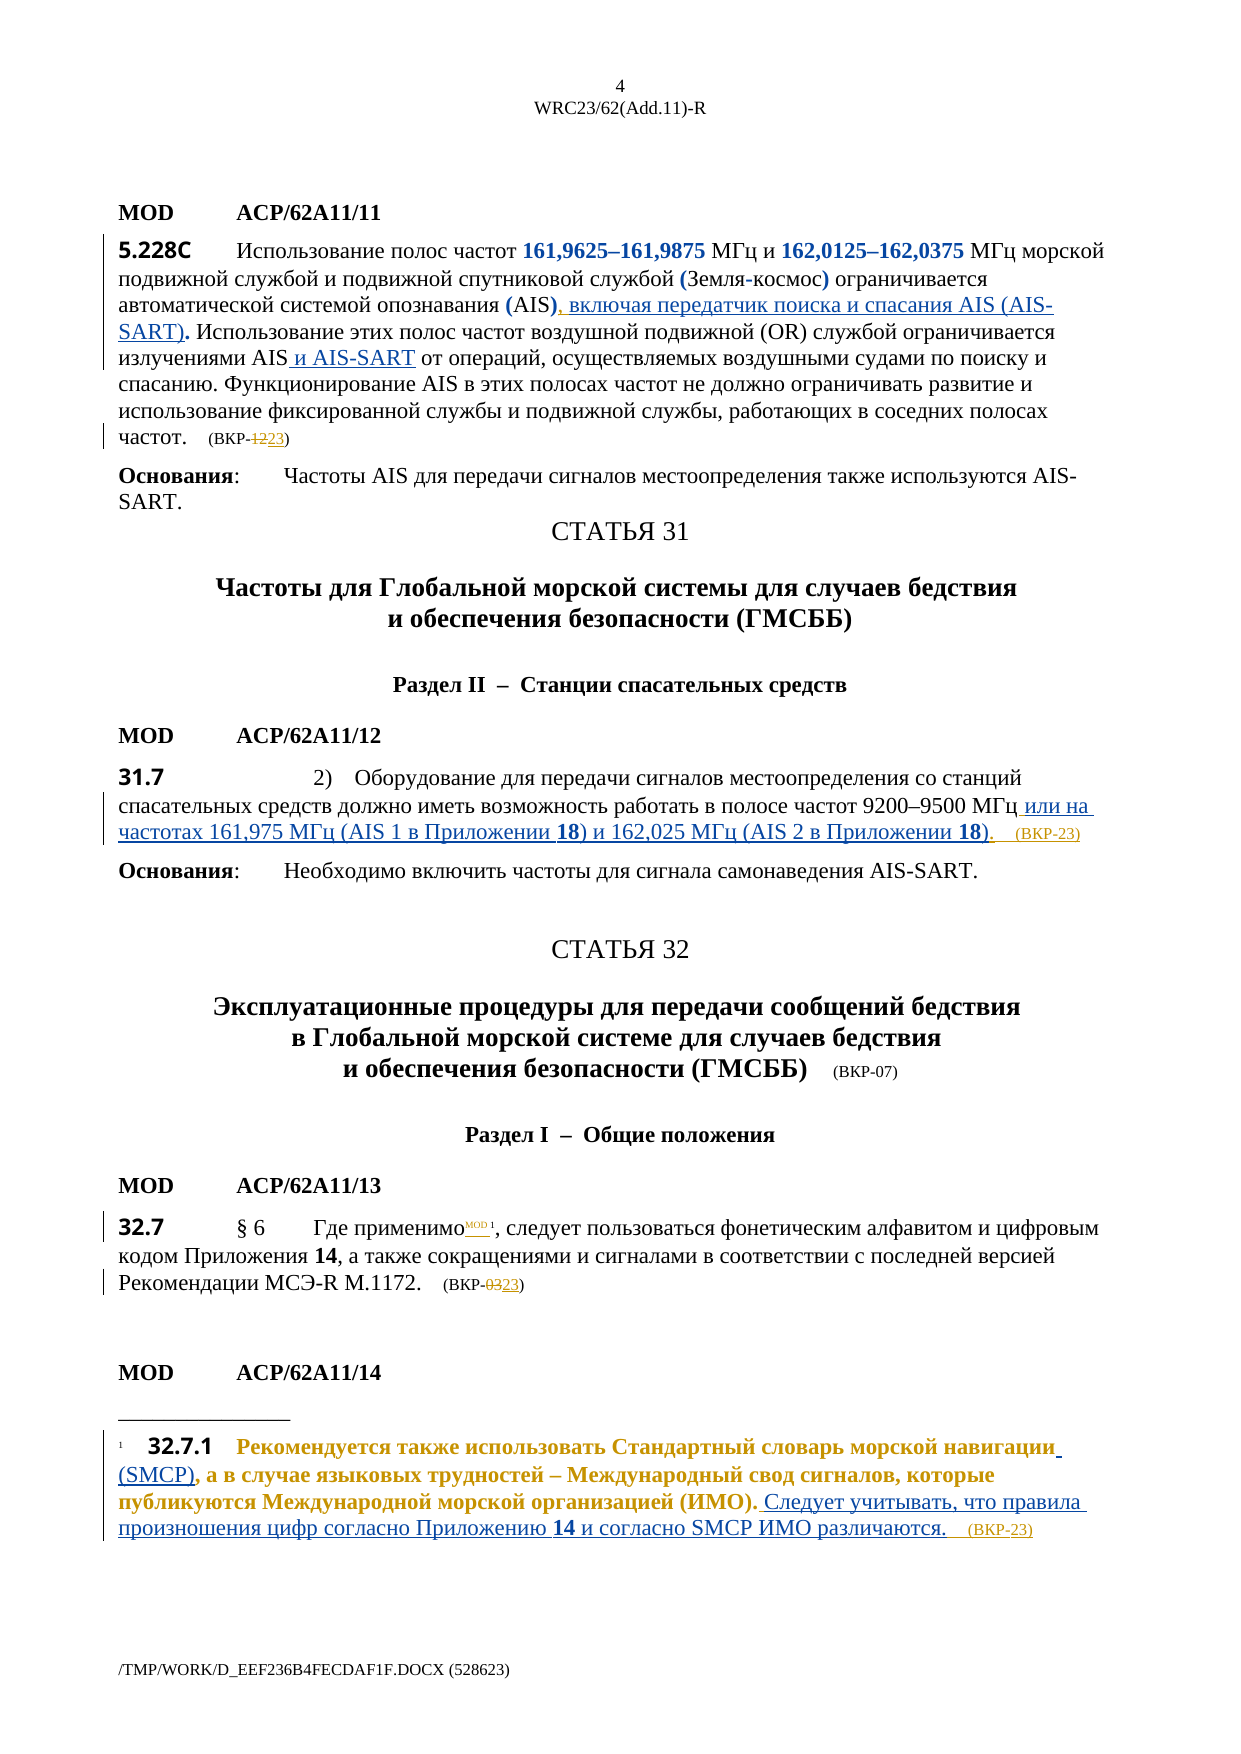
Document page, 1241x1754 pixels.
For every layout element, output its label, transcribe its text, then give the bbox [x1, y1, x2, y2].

text Основания: Частоты AIS для передачи сигналов местоопределения также используются AIS-SART. [118, 462, 1122, 515]
title Частоты для Глобальной морской системы для случаев бедствия и обеспечения безопасности (ГМСББ) [118, 571, 1122, 633]
text Раздел I – Общие положения [118, 1121, 1122, 1147]
title Эксплуатационные процедуры для передачи сообщений бедствия в Глобальной морской системе для случаев бедствия и обеспечения безопасности (ГМСББ) (ВКР-07) [118, 990, 1122, 1083]
text Раздел II – Станции спасательных средств [118, 671, 1122, 697]
text 1 32.7.1 Рекомендуется также использовать Стандартный словарь морской навигации, а в случае языковых трудностей – Международный свод сигналов, которые публикуются Международной морской организацией (ИМО). [118, 1430, 1122, 1541]
text MOD ACP/62A11/13#1688 [118, 1172, 1122, 1198]
text 5.228C Использование полос частот 161,9625–161,9875 МГц и 162,0125–162,0375 МГц морской подвижной службой и подвижной спутниковой службой (Земля-космос) ограничивается автоматической системой опознавания (AIS). Использование этих полос частот воздушной подвижной (OR) службой ограничивается излучениями AIS от операций, осуществляемых воздушными судами по поиску и спасанию. Функционирование AIS в этих полосах частот не должно ограничивать развитие и использование фиксированной службы и подвижной службы, работающих в соседних полосах частот. (ВКР-) [118, 234, 1122, 449]
text _______________ [118, 1398, 1122, 1424]
text СТАТЬЯ 32 [118, 934, 1122, 965]
text 32.7 § 6 Где применимо1, следует пользоваться фонетическим алфавитом и цифровым кодом Приложения 14, а также сокращениями и сигналами в соответствии с последней версией Рекомендации МСЭ-R M.1172. (ВКР-) [118, 1211, 1122, 1295]
text MOD ACP/62A11/14#1689 [118, 1359, 1122, 1385]
text Основания: Необходимо включить частоты для сигнала самонаведения AIS-SART. [118, 857, 1122, 884]
text СТАТЬЯ 31 [118, 515, 1122, 546]
text MOD ACP/62A11/11#1681 [118, 199, 1122, 225]
text MOD ACP/62A11/12#1687 [118, 722, 1122, 748]
text 31.7 2) Оборудование для передачи сигналов местоопределения со станций спасательных средств должно иметь возможность работать в полосе частот 9200–9500 МГц [118, 761, 1122, 845]
